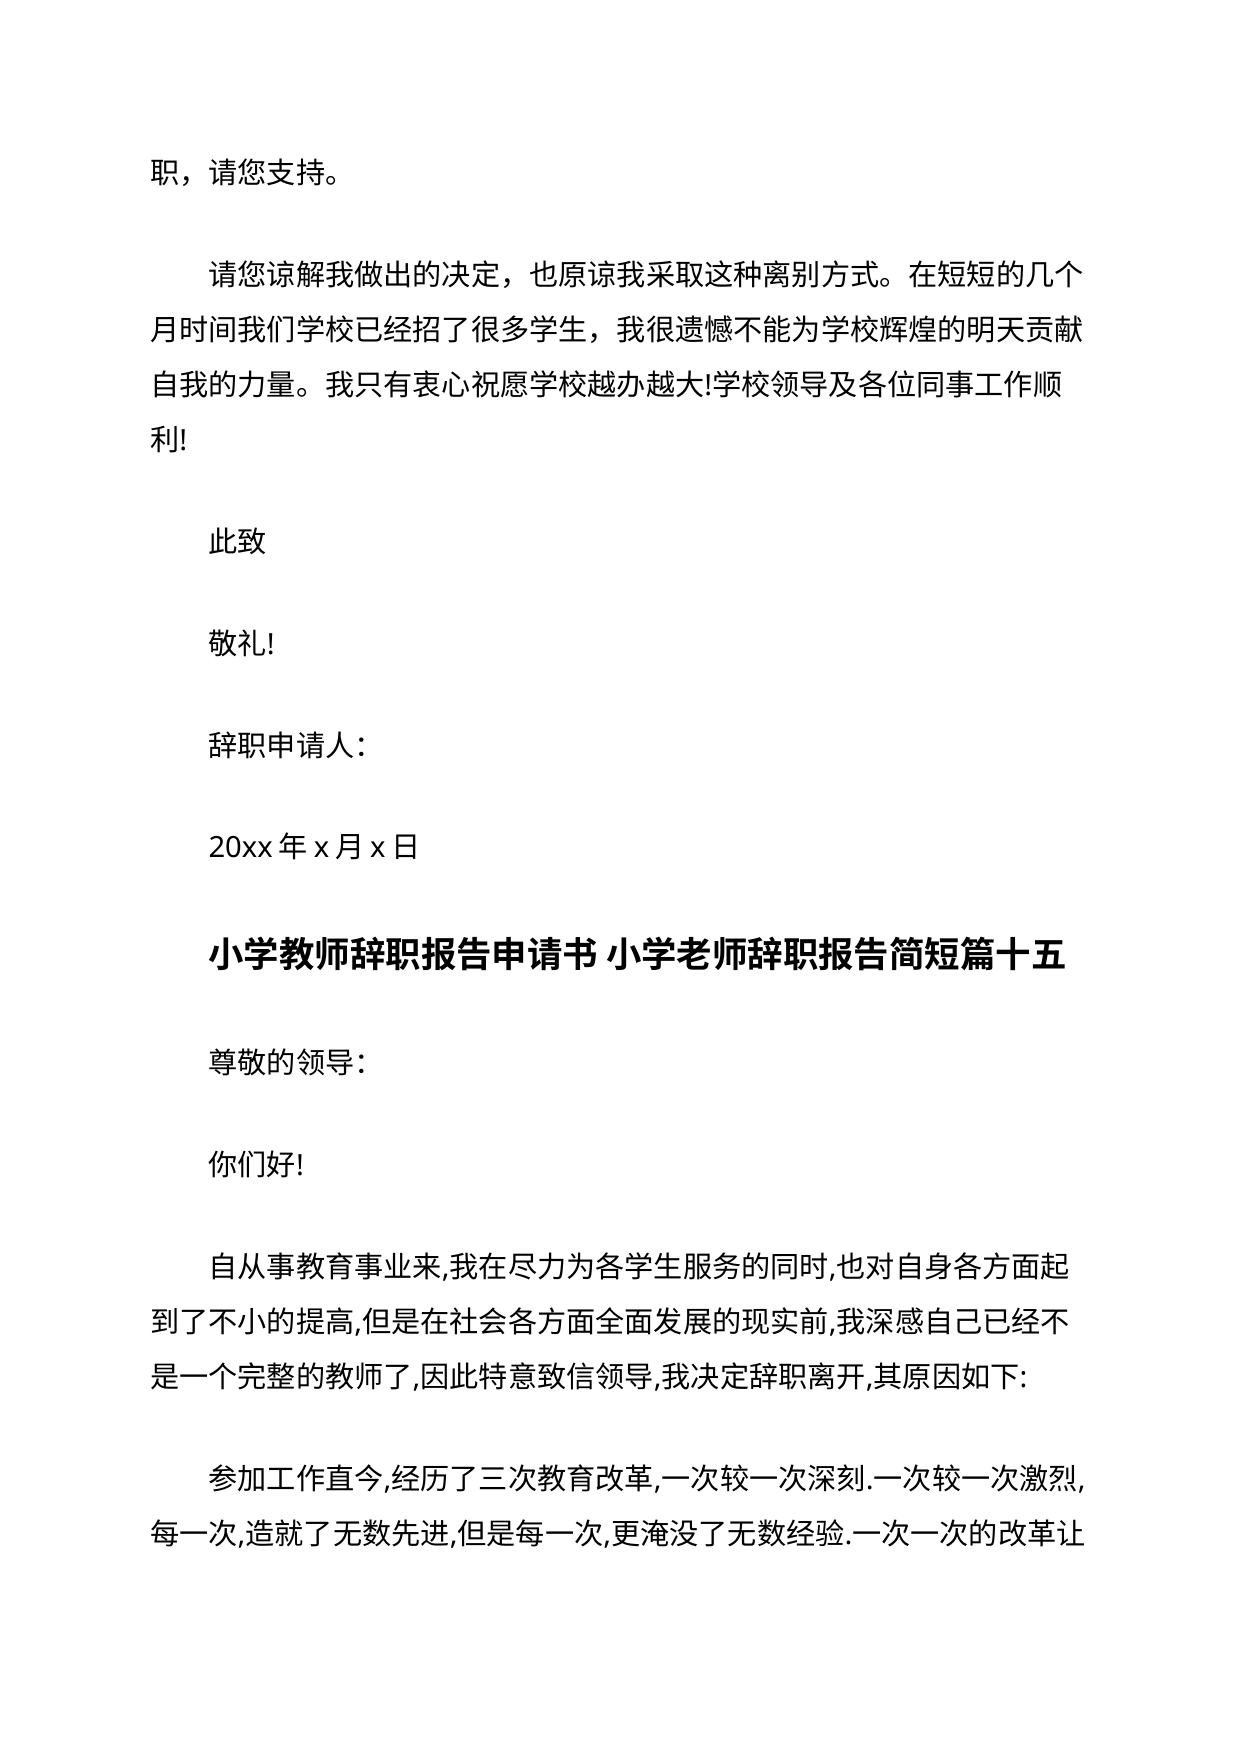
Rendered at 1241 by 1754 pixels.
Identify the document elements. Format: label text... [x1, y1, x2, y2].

text 此致 [150, 518, 1090, 561]
text 尊敬的领导： [150, 1039, 1090, 1082]
text 辞职申请人： [150, 722, 1090, 764]
text 自从事教育事业来,我在尽力为各学生服务的同时,也对自身各方面起到了不小的提高,但是在社会各方面全面发展的现实前,我深感自己已经不是一个完整的教师了,因此特意致信领导,我决定辞职离开,其原因如下: [150, 1243, 1090, 1396]
text 20xx年x月x日 [150, 824, 1090, 866]
text 小学教师辞职报告申请书 小学老师辞职报告简短篇十五 [150, 926, 1090, 977]
text 敬礼! [150, 620, 1090, 663]
text 你们好! [150, 1141, 1090, 1184]
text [150, 1455, 1090, 1553]
text 请您谅解我做出的决定，也原谅我采取这种离别方式。在短短的几个月时间我们学校已经招了很多学生，我很遗憾不能为学校辉煌的明天贡献自我的力量。我只有衷心祝愿学校越办越大!学校领导及各位同事工作顺利! [150, 252, 1090, 459]
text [150, 150, 1090, 192]
